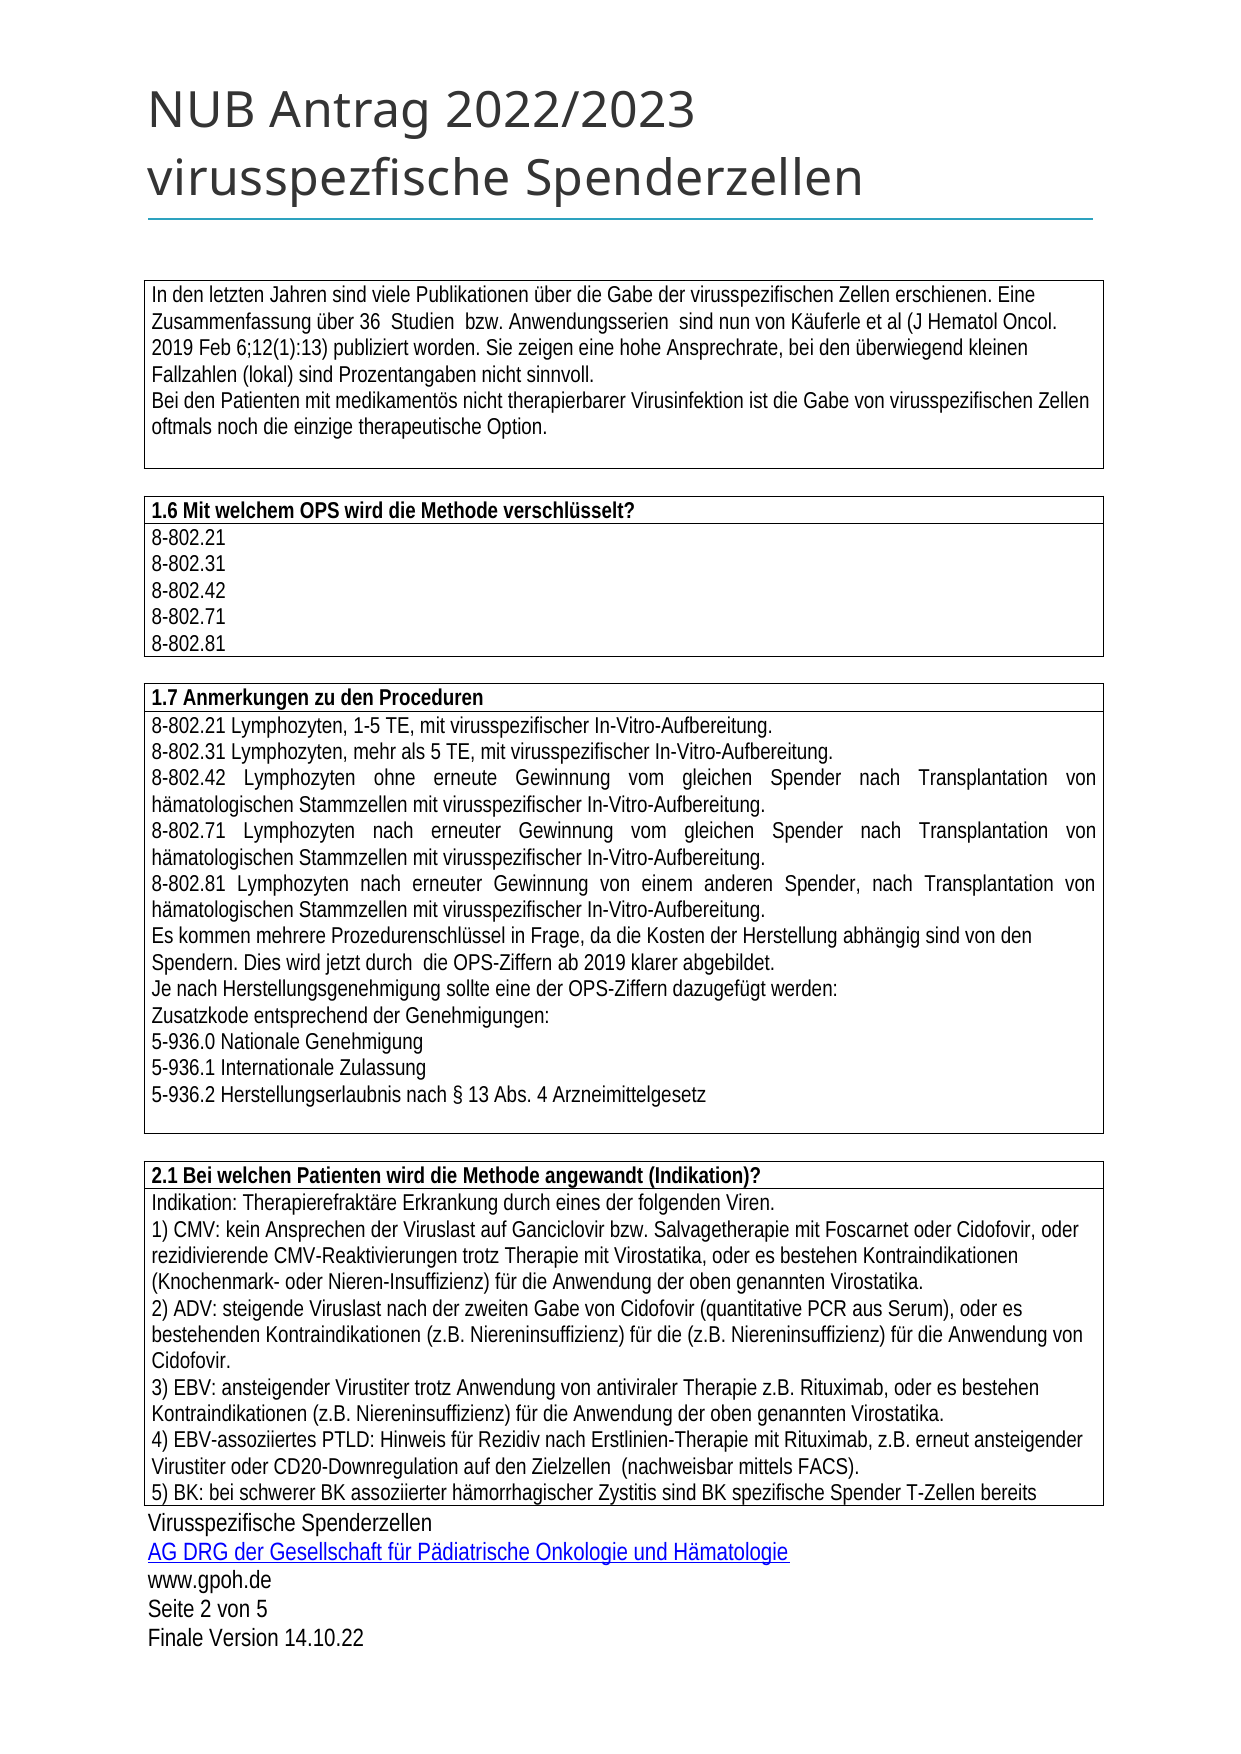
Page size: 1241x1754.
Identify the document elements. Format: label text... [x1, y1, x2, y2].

table_header 1.6 Mit welchem OPS wird die Methode verschlüsselt? [145, 497, 1103, 523]
table_header 1.7 Anmerkungen zu den Proceduren [145, 684, 1103, 711]
table_cell 8-802.21 8-802.31 8-802.42 8-802.71 8-802.81 [145, 524, 1103, 656]
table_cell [145, 1189, 1103, 1505]
table_cell 8-802.21 Lymphozyten, 1-5 TE, mit virusspezifischer In-Vitro-Aufbereitung. 8-802.31 Lymphozyten, mehr als 5 TE, mit virusspezifischer In-Vitro-Aufbereitung. 8-802.42 Lymphozyten ohne erneute Gewinnung vom gleichen Spender nach Transplantation von hämatologischen Stammzellen mit virusspezifischer In-Vitro-Aufbereitung. 8-802.71 Lymphozyten nach erneuter Gewinnung vom gleichen Spender nach Transplantation von hämatologischen Stammzellen mit virusspezifischer In-Vitro-Aufbereitung. 8-802.81 Lymphozyten nach erneuter Gewinnung von einem anderen Spender, nach Transplantation von hämatologischen Stammzellen mit virusspezifischer In-Vitro-Aufbereitung. Es kommen mehrere Prozedurenschlüssel in Frage, da die Kosten der Herstellung abhängig sind von den Spendern. Dies wird jetzt durch die OPS-Ziffern ab 2019 klarer abgebildet. Je nach Herstellungsgenehmigung sollte eine der OPS-Ziffern dazugefügt werden: Zusatzkode entsprechend der Genehmigungen: 5-936.0 Nationale Genehmigung 5-936.1 Internationale Zulassung 5-936.2 Herstellungserlaubnis nach § 13 Abs. 4 Arzneimittelgesetz [145, 712, 1103, 1133]
table_header 2.1 Bei welchen Patienten wird die Methode angewandt (Indikation)? [145, 1162, 1103, 1188]
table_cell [145, 281, 1103, 468]
